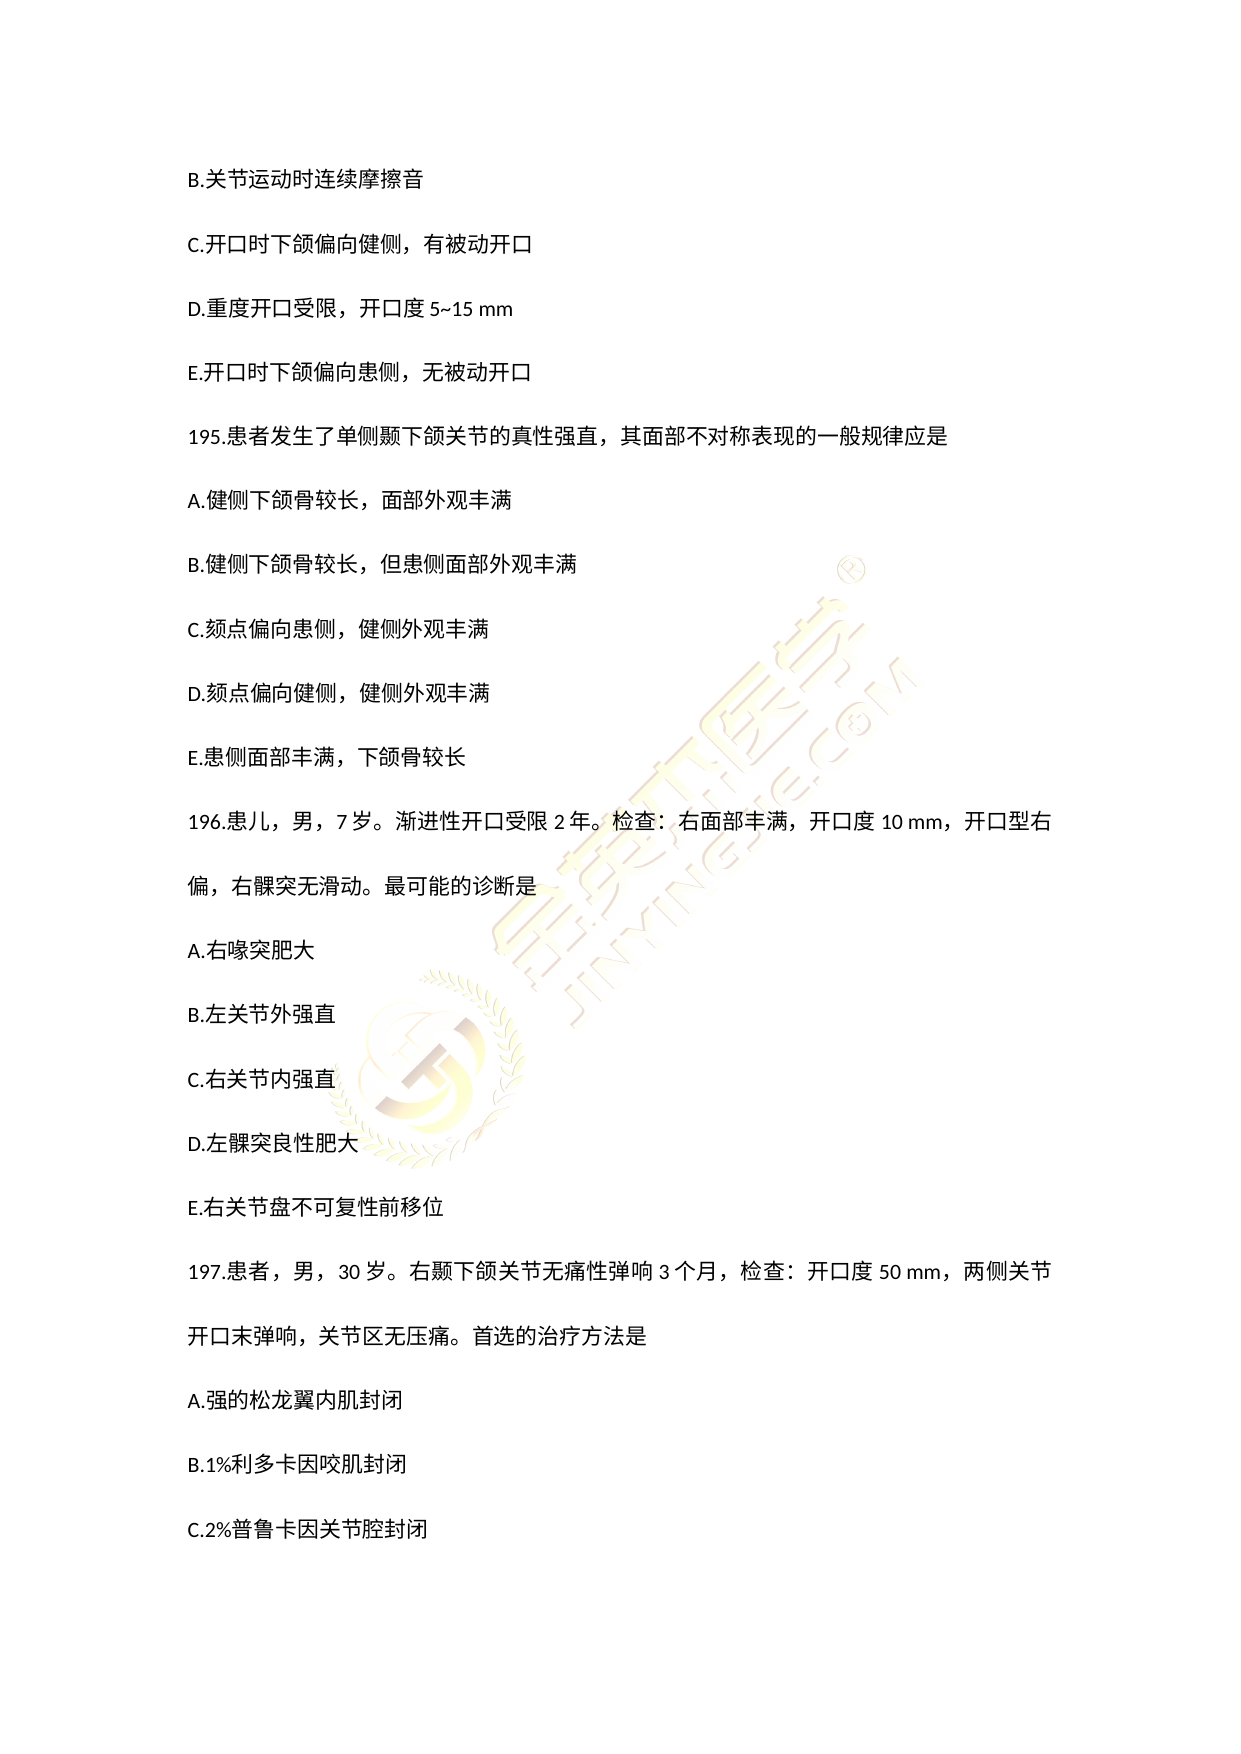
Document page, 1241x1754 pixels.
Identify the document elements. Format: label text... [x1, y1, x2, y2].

text D.重度开口受限，开口度5~15 mm [187, 290, 1053, 323]
text D.颏点偏向健侧，健侧外观丰满 [187, 675, 1053, 708]
text E.右关节盘不可复性前移位 [187, 1189, 1053, 1222]
text A.强的松龙翼内肌封闭 [187, 1383, 1053, 1415]
text E.开口时下颌偏向患侧，无被动开口 [187, 354, 1053, 387]
text 197.患者，男，30岁。右颞下颌关节无痛性弹响3个月，检查：开口度50 mm，两侧关节开口末弹响，关节区无压痛。首选的治疗方法是 [187, 1254, 1053, 1351]
text B.1%利多卡因咬肌封闭 [187, 1447, 1053, 1479]
text 196.患儿，男，7岁。渐进性开口受限2年。检查：右面部丰满，开口度10 mm，开口型右偏，右髁突无滑动。最可能的诊断是 [187, 804, 1053, 901]
text C.2%普鲁卡因关节腔封闭 [187, 1511, 1053, 1544]
text 195.患者发生了单侧颞下颌关节的真性强直，其面部不对称表现的一般规律应是 [187, 419, 1053, 451]
text B.关节运动时连续摩擦音 [187, 162, 1053, 194]
text A.健侧下颌骨较长，面部外观丰满 [187, 483, 1053, 515]
text C.开口时下颌偏向健侧，有被动开口 [187, 226, 1053, 259]
text B.健侧下颌骨较长，但患侧面部外观丰满 [187, 547, 1053, 579]
text C.颏点偏向患侧，健侧外观丰满 [187, 611, 1053, 644]
text C.右关节内强直 [187, 1061, 1053, 1094]
text E.患侧面部丰满，下颌骨较长 [187, 739, 1053, 772]
text D.左髁突良性肥大 [187, 1125, 1053, 1158]
text B.左关节外强直 [187, 997, 1053, 1029]
text A.右喙突肥大 [187, 933, 1053, 965]
